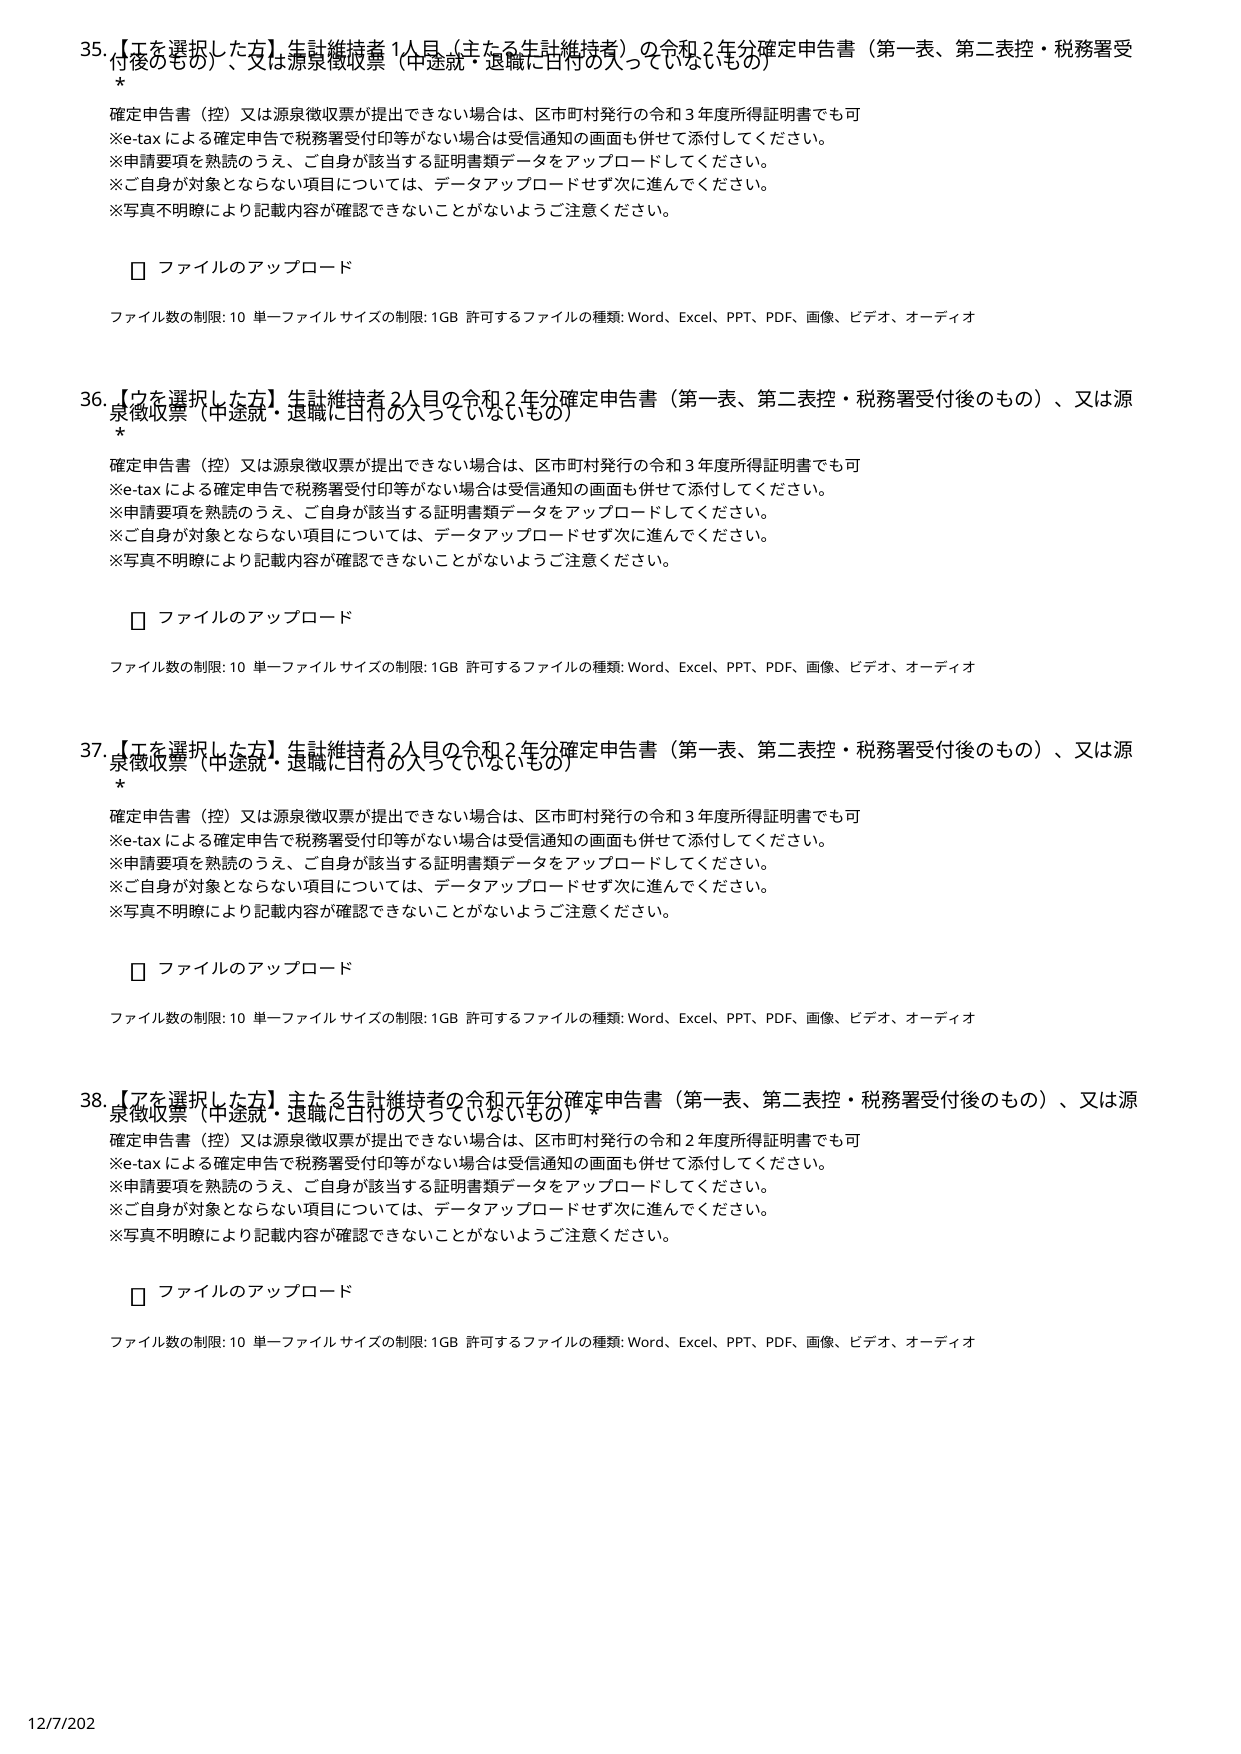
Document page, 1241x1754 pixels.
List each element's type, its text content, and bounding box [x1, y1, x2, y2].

text ※写真不明瞭により記載内容が確認できないことがないようご注意ください。 [109, 1220, 1165, 1246]
text ※ご⾃⾝が対象とならない項⽬については、データアップロードせず次に進んでください。 [109, 874, 1165, 897]
text 確定申告書（控）⼜は源泉徴収票が提出できない場合は、区市町村発⾏の令和2年度所得証明書でも可 [109, 1127, 1165, 1151]
text ※申請要項を熟読のうえ、ご⾃⾝が該当する証明書類データをアップロードしてください。 [109, 149, 1165, 172]
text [109, 1332, 1165, 1352]
subtitle 【ウを選択した⽅】⽣計維持者2⼈⽬の令和2年分確定申告書（第⼀表、第⼆表控・税務署受付後のもの）、⼜は源泉徴収票（中途就・退職に⽇付の⼊っていないもの） [80, 394, 1148, 426]
text 確定申告書（控）⼜は源泉徴収票が提出できない場合は、区市町村発⾏の令和3年度所得証明書でも可 [109, 802, 1165, 828]
text 確定申告書（控）⼜は源泉徴収票が提出できない場合は、区市町村発⾏の令和3年度所得証明書でも可 [109, 100, 1165, 126]
subtitle 【アを選択した⽅】主たる⽣計維持者の令和元年分確定申告書（第⼀表、第⼆表控・税務署受付後のもの）、⼜は源泉徴収票（中途就・退職に⽇付の⼊っていないもの） * [80, 1095, 1147, 1127]
text ※写真不明瞭により記載内容が確認できないことがないようご注意ください。 [109, 897, 1165, 923]
text ※申請要項を熟読のうえ、ご⾃⾝が該当する証明書類データをアップロードしてください。 [109, 500, 1165, 523]
text 確定申告書（控）⼜は源泉徴収票が提出できない場合は、区市町村発⾏の令和3年度所得証明書でも可 [109, 451, 1165, 477]
text  ファイルのアップロード [128, 948, 1165, 989]
text * [114, 75, 1165, 96]
text ※e-taxによる確定申告で税務署受付印等がない場合は受信通知の画⾯も併せて添付してください。 [109, 126, 1165, 149]
text ※e-taxによる確定申告で税務署受付印等がない場合は受信通知の画⾯も併せて添付してください。 [109, 477, 1165, 500]
text  ファイルのアップロード [128, 597, 1165, 638]
text ファイル数の制限: 10 単⼀ファイル サイズの制限: 1GB 許可するファイルの種類: Word、Excel、PPT、PDF、画像、ビデオ、オーディオ [109, 657, 1165, 677]
text ※e-taxによる確定申告で税務署受付印等がない場合は受信通知の画⾯も併せて添付してください。 [109, 1151, 1165, 1174]
text ファイル数の制限: 10 単⼀ファイル サイズの制限: 1GB 許可するファイルの種類: Word、Excel、PPT、PDF、画像、ビデオ、オーディオ [109, 306, 1165, 326]
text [109, 172, 1165, 195]
text ※写真不明瞭により記載内容が確認できないことがないようご注意ください。 [109, 546, 1165, 572]
text ファイル数の制限: 10 単⼀ファイル サイズの制限: 1GB 許可するファイルの種類: Word、Excel、PPT、PDF、画像、ビデオ、オーディオ [109, 1007, 1165, 1027]
text  ファイルのアップロード [128, 1271, 1165, 1313]
text ※申請要項を熟読のうえ、ご⾃⾝が該当する証明書類データをアップロードしてください。 [109, 1174, 1165, 1197]
subtitle 【エを選択した⽅】⽣計維持者2⼈⽬の令和2年分確定申告書（第⼀表、第⼆表控・税務署受付後のもの）、⼜は源泉徴収票（中途就・退職に⽇付の⼊っていないもの） [80, 745, 1148, 777]
text * [114, 426, 1165, 447]
text ※e-taxによる確定申告で税務署受付印等がない場合は受信通知の画⾯も併せて添付してください。 [109, 828, 1165, 851]
text ※申請要項を熟読のうえ、ご⾃⾝が該当する証明書類データをアップロードしてください。 [109, 851, 1165, 874]
text ※写真不明瞭により記載内容が確認できないことがないようご注意ください。 [109, 195, 1165, 221]
subtitle 【エを選択した⽅】⽣計維持者1⼈⽬（主たる⽣計維持者）の令和2年分確定申告書（第⼀表、第⼆表控・税務署受付後のもの）、⼜は源泉徴収票（中途就・退職に⽇付の⼊っていないもの） [80, 44, 1148, 75]
text ※ご⾃⾝が対象とならない項⽬については、データアップロードせず次に進んでください。 [109, 1197, 1165, 1220]
text ※ご⾃⾝が対象とならない項⽬については、データアップロードせず次に進んでください。 [109, 523, 1165, 546]
text * [114, 777, 1165, 799]
text  ファイルのアップロード [128, 246, 1165, 288]
